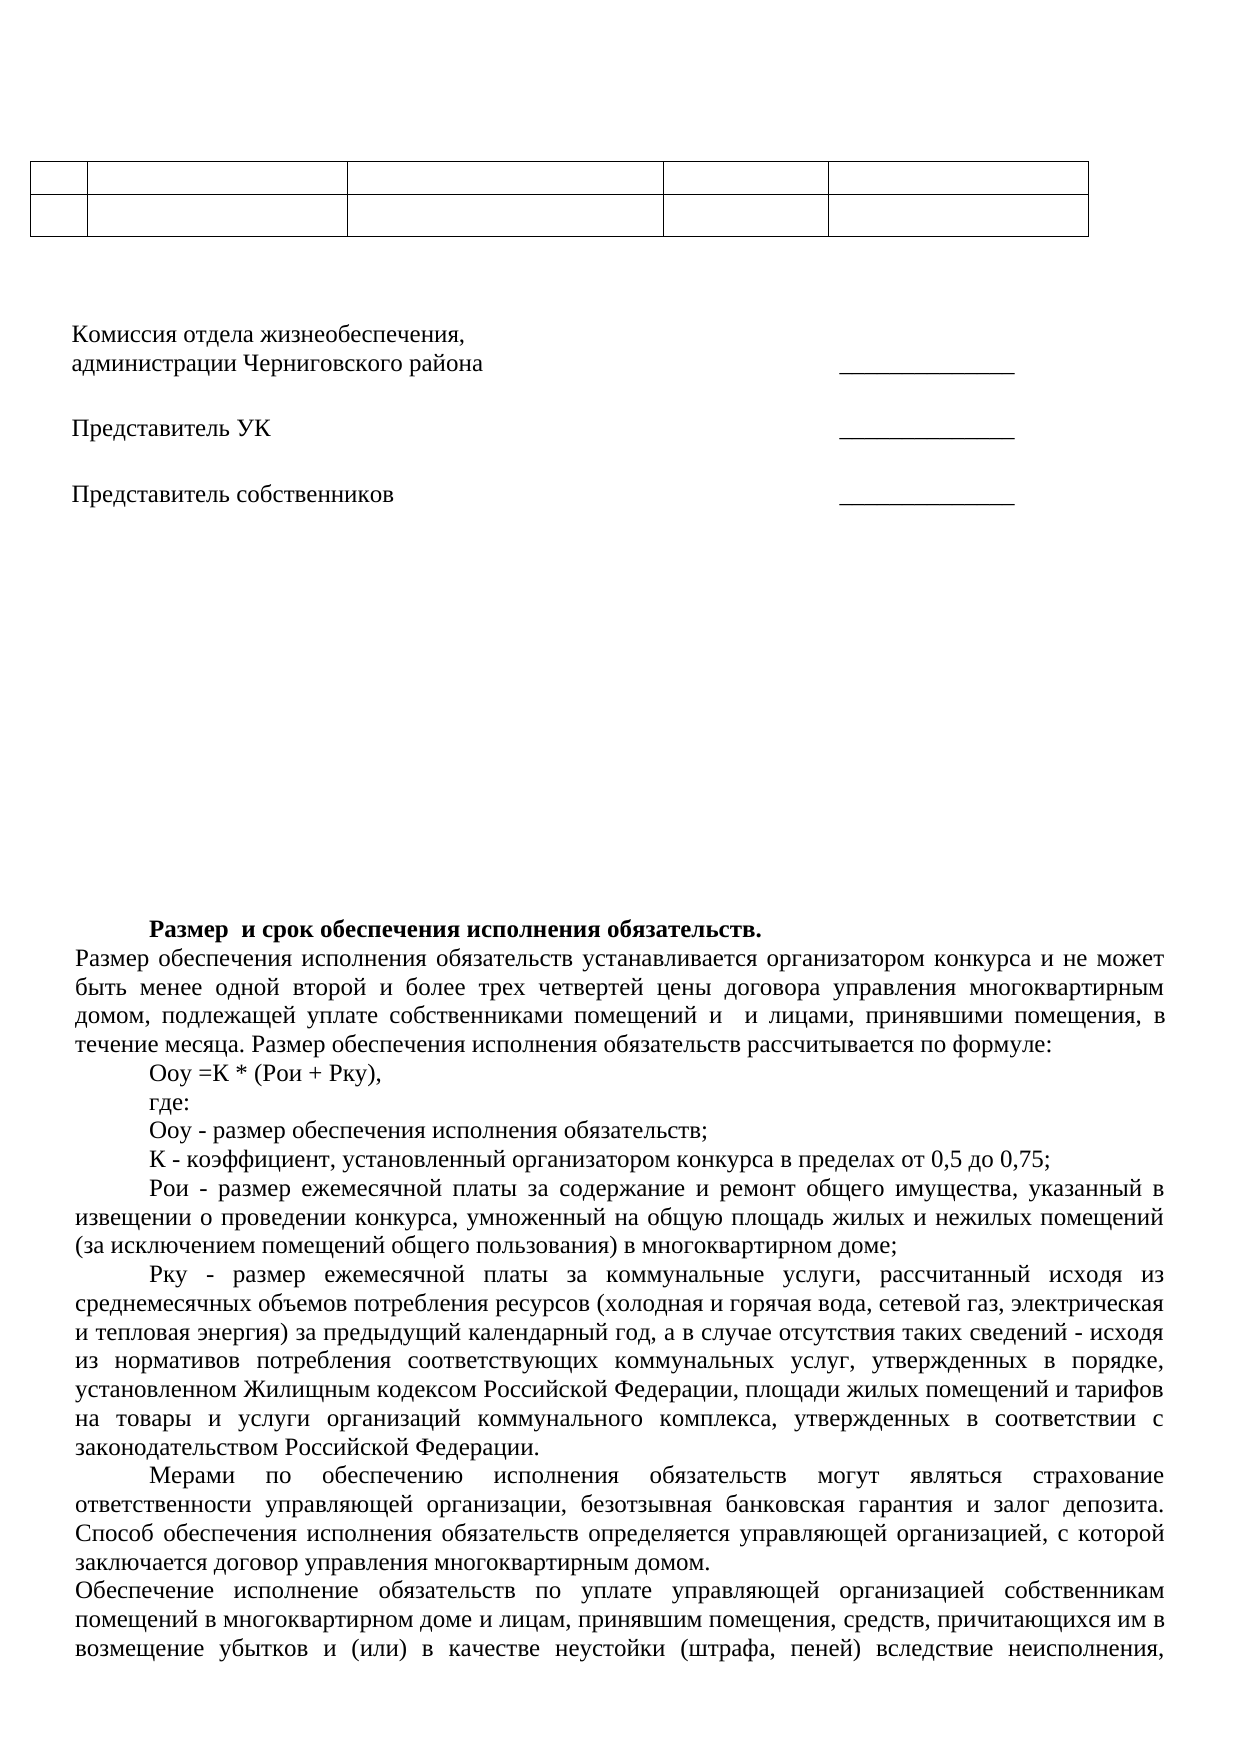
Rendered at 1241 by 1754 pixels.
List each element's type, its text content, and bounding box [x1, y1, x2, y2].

text где: [75, 1087, 1165, 1116]
text К - коэффициент, установленный организатором конкурса в пределах от 0,5 до 0,75; [75, 1144, 1165, 1173]
text Ооу - размер обеспечения исполнения обязательств; [75, 1116, 1165, 1144]
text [75, 1576, 1165, 1662]
text Мерами по обеспечению исполнения обязательств могут являться страхование ответственности управляющей организации, безотзывная банковская гарантия и залог депозита. Способ обеспечения исполнения обязательств определяется управляющей организацией, с которой заключается договор управления многоквартирным домом. [75, 1461, 1165, 1576]
text Размер и срок обеспечения исполнения обязательств. [75, 914, 1165, 943]
text Размер обеспечения исполнения обязательств устанавливается организатором конкурса и не может быть менее одной второй и более трех четвертей цены договора управления многоквартирным домом, подлежащей уплате собственниками помещений и и лицами, принявшими помещения, в течение месяца. Размер обеспечения исполнения обязательств рассчитывается по формуле: [75, 943, 1165, 1058]
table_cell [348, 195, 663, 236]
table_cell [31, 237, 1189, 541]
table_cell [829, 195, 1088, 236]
text Ооу =К * (Pои + Рку), [75, 1058, 1165, 1087]
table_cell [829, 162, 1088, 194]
text Рои - размер ежемесячной платы за содержание и ремонт общего имущества, указанный в извещении о проведении конкурса, умноженный на общую площадь жилых и нежилых помещений (за исключением помещений общего пользования) в многоквартирном доме; [75, 1173, 1165, 1259]
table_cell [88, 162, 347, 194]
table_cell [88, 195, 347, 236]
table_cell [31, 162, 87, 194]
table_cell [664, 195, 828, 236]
text Рку - размер ежемесячной платы за коммунальные услуги, рассчитанный исходя из среднемесячных объемов потребления ресурсов (холодная и горячая вода, сетевой газ, электрическая и тепловая энергия) за предыдущий календарный год, а в случае отсутствия таких сведений - исходя из нормативов потребления соответствующих коммунальных услуг, утвержденных в порядке, установленном Жилищным кодексом Российской Федерации, площади жилых помещений и тарифов на товары и услуги организаций коммунального комплекса, утвержденных в соответствии с законодательством Российской Федерации. [75, 1259, 1165, 1461]
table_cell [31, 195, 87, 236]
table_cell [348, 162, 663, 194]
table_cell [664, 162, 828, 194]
